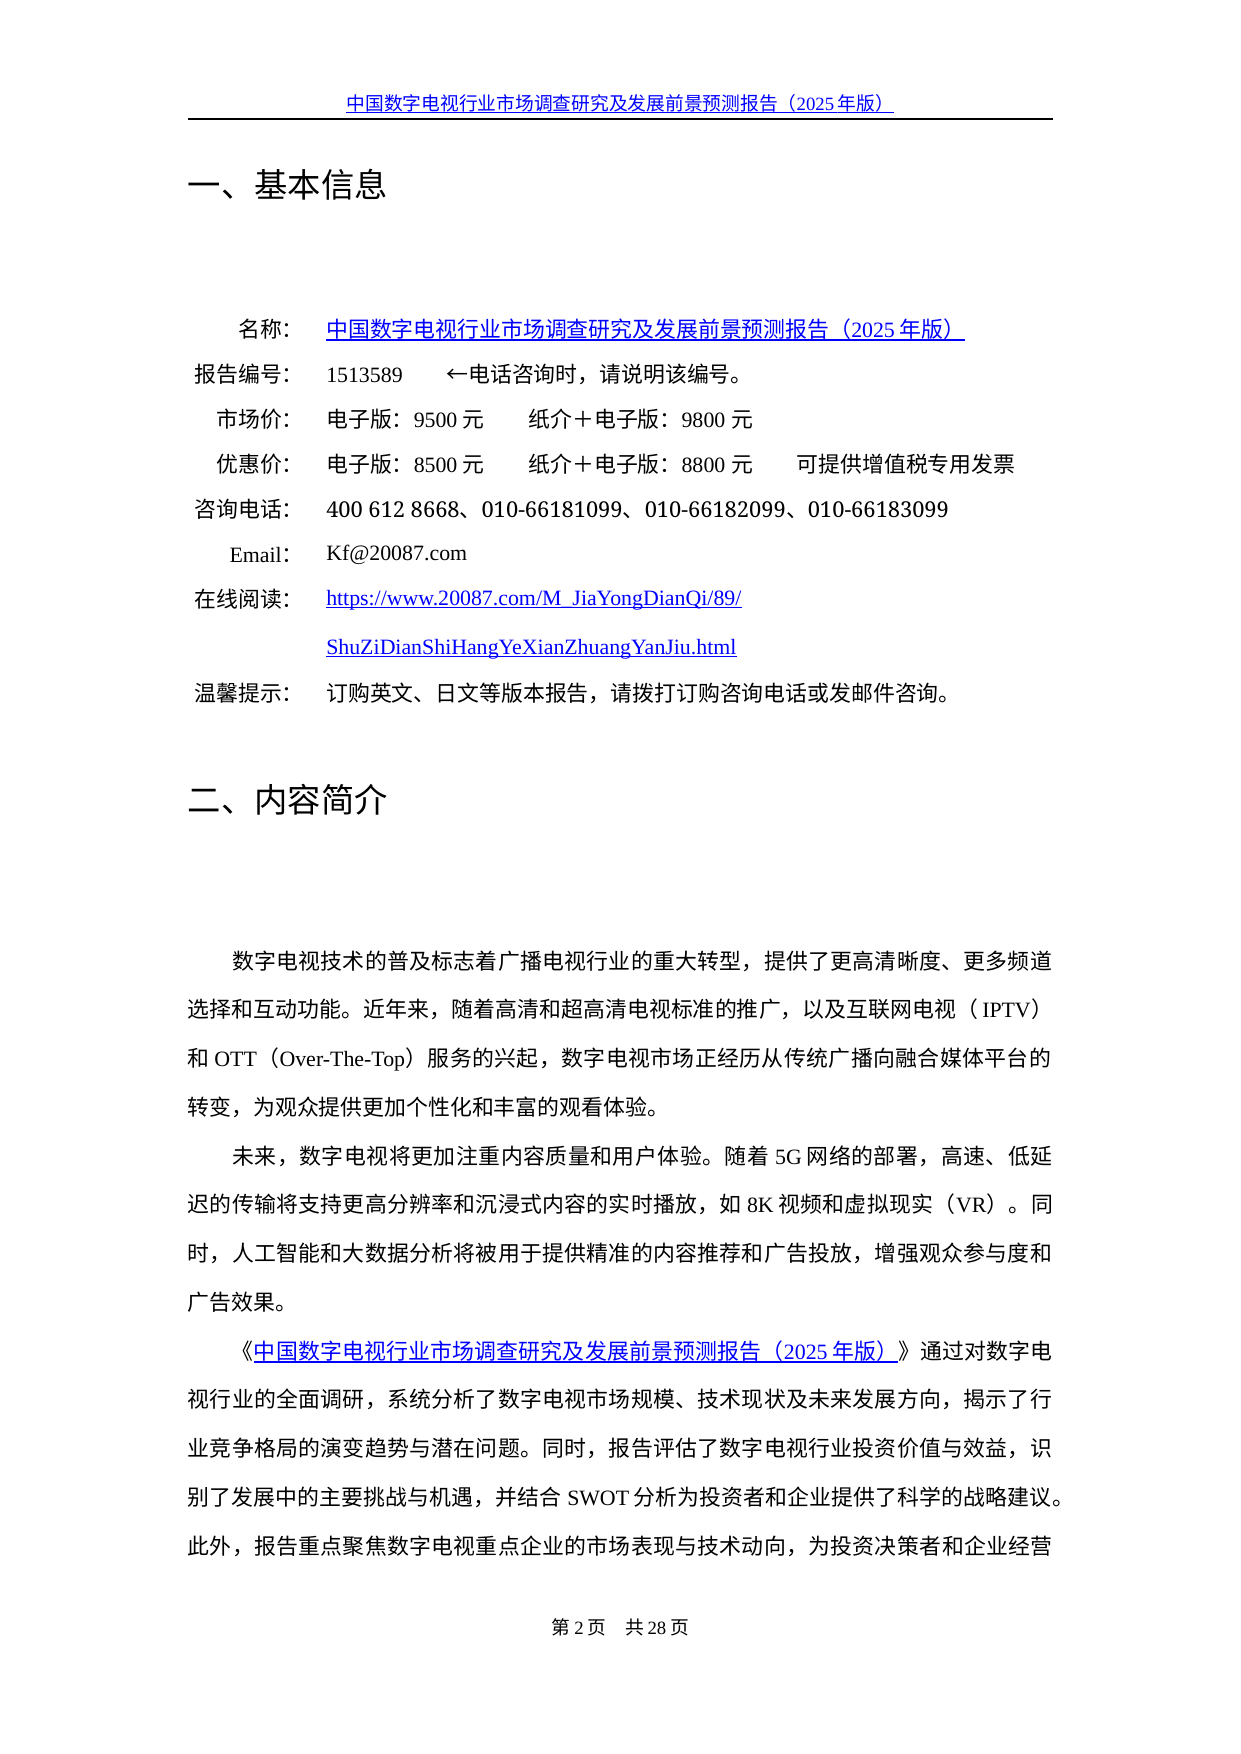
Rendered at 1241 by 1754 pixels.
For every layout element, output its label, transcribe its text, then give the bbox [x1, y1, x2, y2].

table_cell 订购英文、日文等版本报告，请拨打订购咨询电话或发邮件咨询。 [315, 675, 1073, 720]
table_cell 在线阅读： [167, 582, 315, 675]
table_cell 1513589 ←电话咨询时，请说明该编号。 [315, 357, 1073, 402]
table_cell [315, 582, 1073, 675]
table_cell 电子版：8500 元 纸介＋电子版：8800 元 可提供增值税专用发票 [315, 447, 1073, 492]
table_cell 市场价： [167, 402, 315, 447]
table_cell Kf@20087.com [315, 537, 1073, 582]
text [187, 943, 1053, 1561]
table_header 中国数字电视行业市场调查研究及发展前景预测报告（2025年版） [315, 312, 1073, 357]
table_cell 报告编号： [167, 357, 315, 402]
table_cell 400 612 8668、010-66181099、010-66182099、010-66183099 [315, 492, 1073, 537]
table_cell 温馨提示： [167, 675, 315, 720]
title 一、基本信息 [187, 150, 1053, 215]
title 二、内容简介 [187, 766, 1053, 831]
table_header 名称： [167, 312, 315, 357]
table_cell Email： [167, 537, 315, 582]
table_cell 电子版：9500 元 纸介＋电子版：9800 元 [315, 402, 1073, 447]
table_cell 咨询电话： [167, 492, 315, 537]
table_cell 优惠价： [167, 447, 315, 492]
